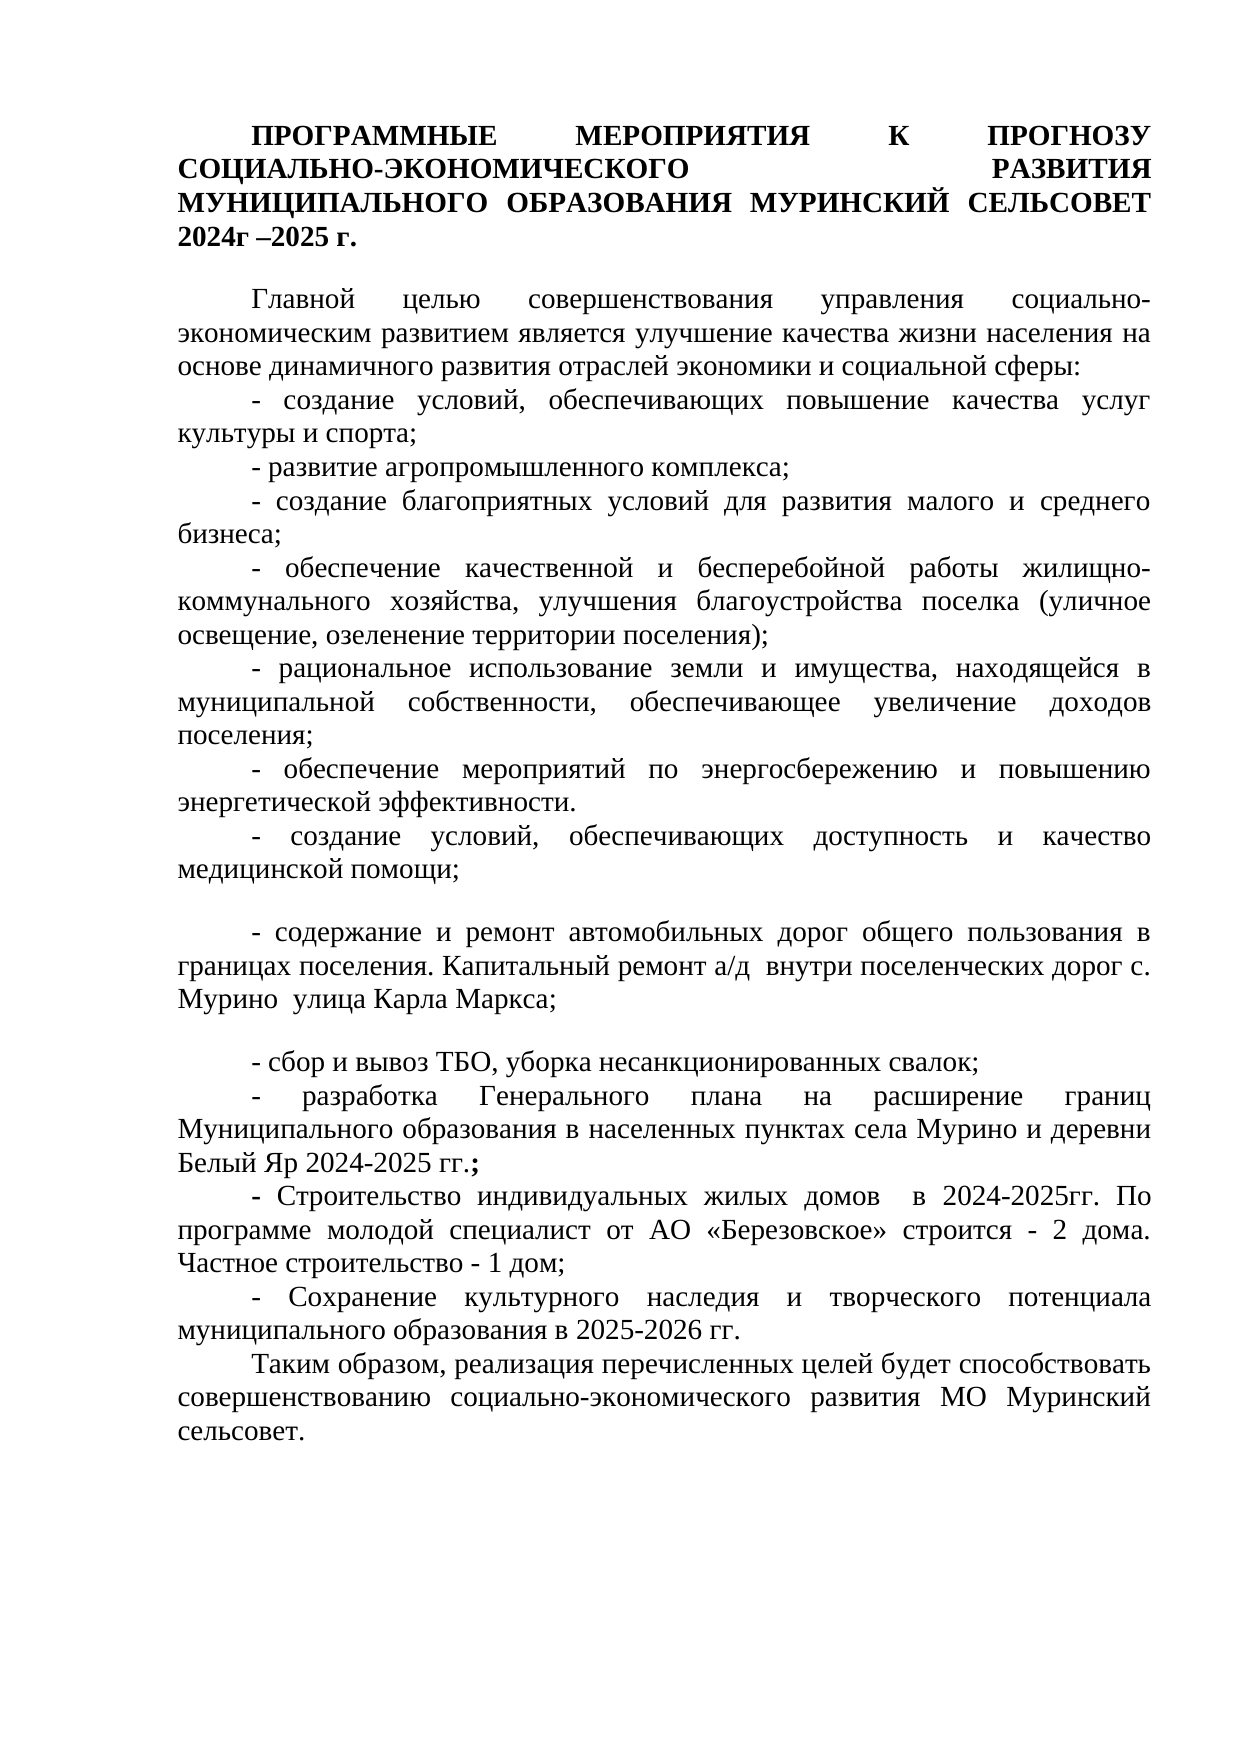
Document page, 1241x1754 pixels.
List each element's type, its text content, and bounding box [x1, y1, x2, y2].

text - рациональное использование земли и имущества, находящейся в муниципальной собственности, обеспечивающее увеличение доходов поселения; [177, 650, 1152, 751]
text - разработка Генерального плана на расширение границ Муниципального образования в населенных пунктах села Мурино и деревни Белый Яр 2024-2025 гг.; [177, 1078, 1152, 1178]
text - сбор и вывоз ТБО, уборка несанкционированных свалок; [177, 1044, 1152, 1078]
text - создание условий, обеспечивающих доступность и качество медицинской помощи; [177, 818, 1152, 885]
text - создание условий, обеспечивающих повышение качества услуг культуры и спорта; [177, 382, 1152, 449]
text Таким образом, реализация перечисленных целей будет способствовать совершенствованию социально-экономического развития МО Муринский сельсовет. [177, 1346, 1152, 1447]
text - обеспечение мероприятий по энергосбережению и повышению энергетической эффективности. [177, 751, 1152, 818]
text - обеспечение качественной и бесперебойной работы жилищно-коммунального хозяйства, улучшения благоустройства поселка (уличное освещение, озеленение территории поселения); [177, 550, 1152, 650]
text - Строительство индивидуальных жилых домов в 2024-2025гг. По программе молодой специалист от АО «Березовское» строится - 2 дома. Частное строительство - 1 дом; [177, 1178, 1152, 1279]
text ПРОГРАММНЫЕ МЕРОПРИЯТИЯ К ПРОГНОЗУ СОЦИАЛЬНО-ЭКОНОМИЧЕСКОГО РАЗВИТИЯ МУНИЦИПАЛЬНОГО ОБРАЗОВАНИЯ МУРИНСКИЙ СЕЛЬСОВЕТ 2024г –2025 г. [177, 118, 1152, 252]
text - содержание и ремонт автомобильных дорог общего пользования в границах поселения. Капитальный ремонт а/д внутри поселенческих дорог с. Мурино улица Карла Маркса; [177, 914, 1152, 1015]
text Главной целью совершенствования управления социально-экономическим развитием является улучшение качества жизни населения на основе динамичного развития отраслей экономики и социальной сферы: [177, 281, 1152, 382]
text - развитие агропромышленного комплекса; [177, 449, 1152, 483]
text - создание благоприятных условий для развития малого и среднего бизнеса; [177, 483, 1152, 550]
text - Сохранение культурного наследия и творческого потенциала муниципального образования в 2025-2026 гг. [177, 1279, 1152, 1346]
